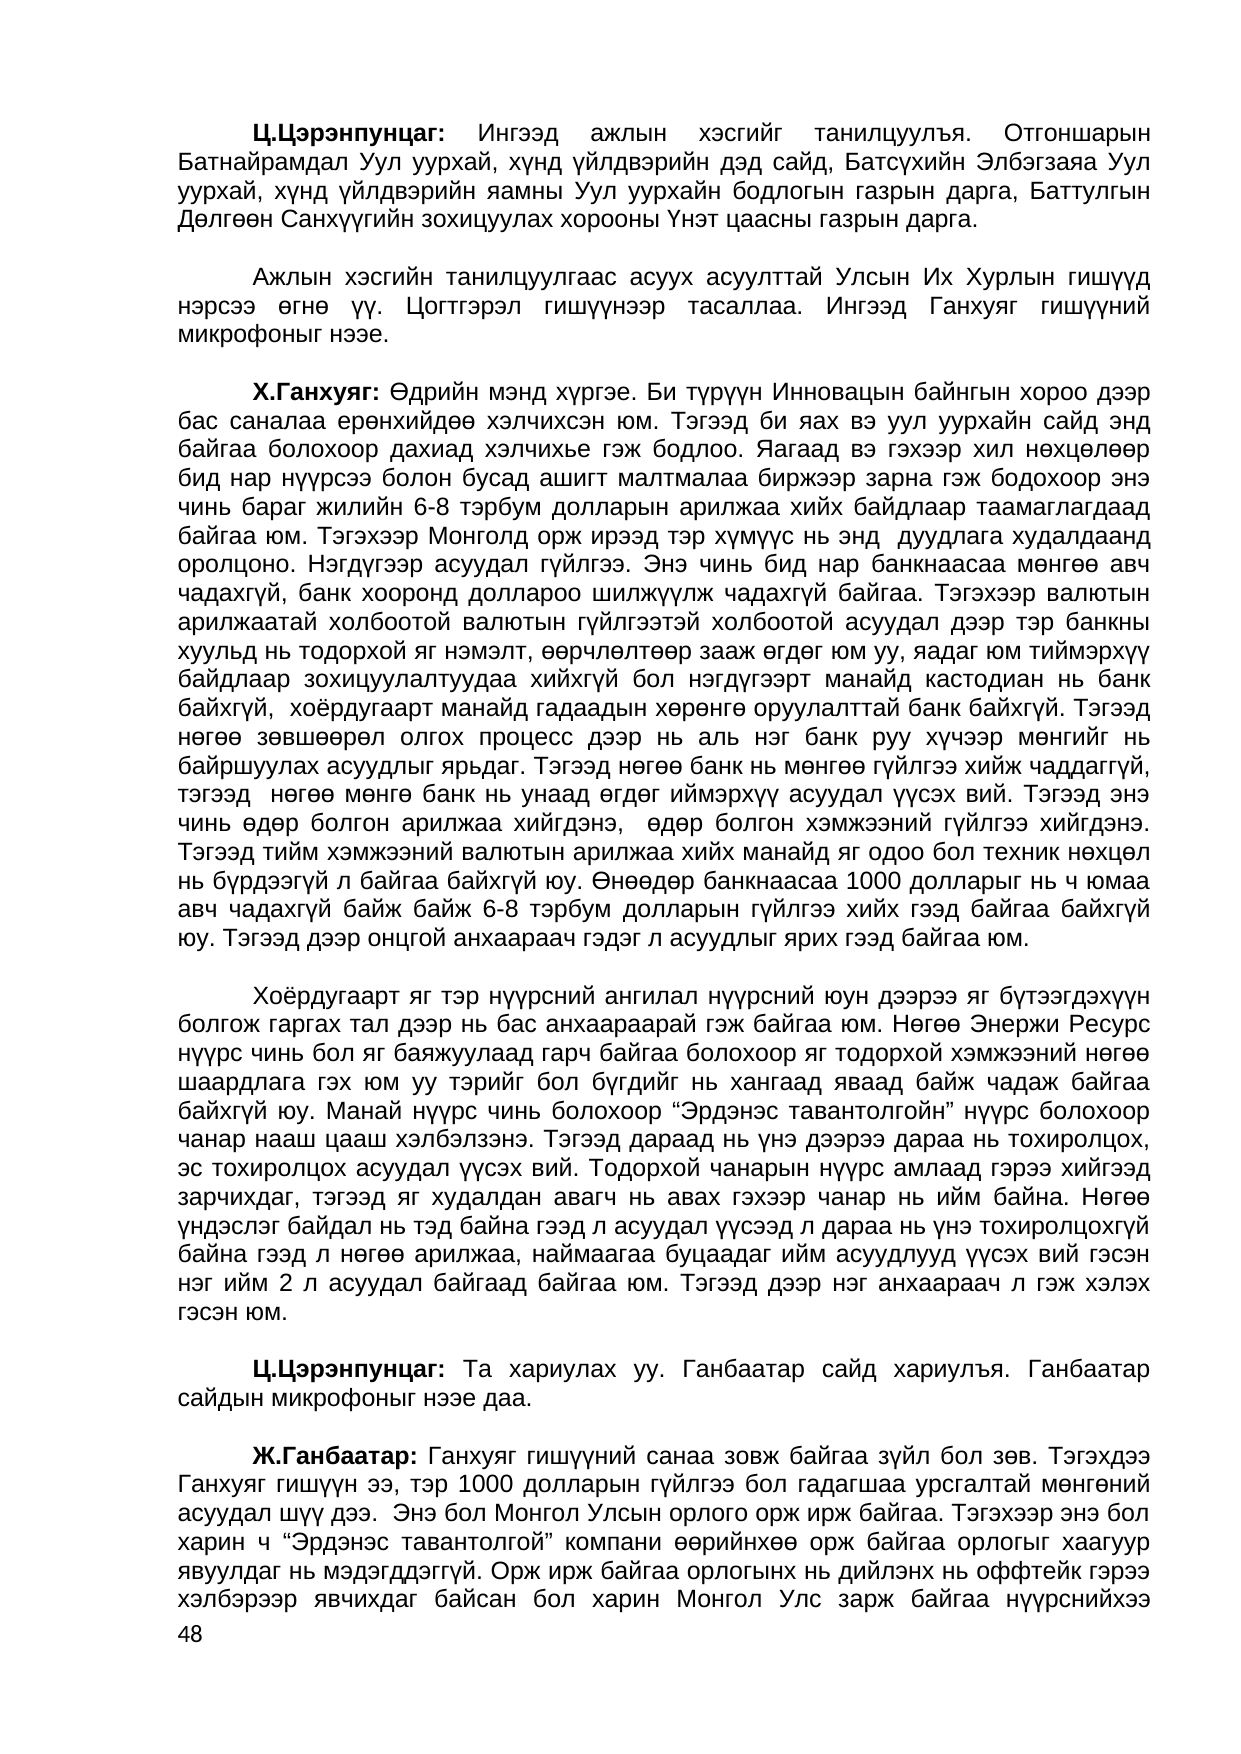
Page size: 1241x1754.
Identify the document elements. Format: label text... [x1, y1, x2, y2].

text Ц.Цэрэнпунцаг: Ингээд ажлын хэсгийг танилцуулъя. Отгоншарын Батнайрамдал Уул уурхай, хүнд үйлдвэрийн дэд сайд, Батсүхийн Элбэгзаяа Уул уурхай, хүнд үйлдвэрийн яамны Уул уурхайн бодлогын газрын дарга, Баттулгын Дөлгөөн Санхүүгийн зохицуулах хорооны Үнэт цаасны газрын дарга. [177, 118, 1152, 233]
text Ажлын хэсгийн танилцуулгаас асуух асуулттай Улсын Их Хурлын гишүүд нэрсээ өгнө үү. Цогтгэрэл гишүүнээр тасаллаа. Ингээд Ганхуяг гишүүний микрофоныг нээе. [177, 262, 1152, 348]
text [177, 1441, 1152, 1613]
text Ц.Цэрэнпунцаг: Та хариулах уу. Ганбаатар сайд хариулъя. Ганбаатар сайдын микрофоныг нээе даа. [177, 1354, 1152, 1412]
text Хоёрдугаарт яг тэр нүүрсний ангилал нүүрсний юун дээрээ яг бүтээгдэхүүн болгож гаргах тал дээр нь бас анхаараарай гэж байгаа юм. Нөгөө Энержи Ресурс нүүрс чинь бол яг баяжуулаад гарч байгаа болохоор яг тодорхой хэмжээний нөгөө шаардлага гэх юм уу тэрийг бол бүгдийг нь хангаад яваад байж чадаж байгаа байхгүй юу. Манай нүүрс чинь болохоор “Эрдэнэс тавантолгойн” нүүрс болохоор чанар нааш цааш хэлбэлзэнэ. Тэгээд дараад нь үнэ дээрээ дараа нь тохиролцох, эс тохиролцох асуудал үүсэх вий. Тодорхой чанарын нүүрс амлаад гэрээ хийгээд зарчихдаг, тэгээд яг худалдан авагч нь авах гэхээр чанар нь ийм байна. Нөгөө үндэслэг байдал нь тэд байна гээд л асуудал үүсээд л дараа нь үнэ тохиролцохгүй байна гээд л нөгөө арилжаа, наймаагаа буцаадаг ийм асуудлууд үүсэх вий гэсэн нэг ийм 2 л асуудал байгаад байгаа юм. Тэгээд дээр нэг анхаараач л гэж хэлэх гэсэн юм. [177, 981, 1152, 1326]
text Х.Ганхуяг: Өдрийн мэнд хүргэе. Би түрүүн Инновацын байнгын хороо дээр бас саналаа ерөнхийдөө хэлчихсэн юм. Тэгээд би яах вэ уул уурхайн сайд энд байгаа болохоор дахиад хэлчихье гэж бодлоо. Яагаад вэ гэхээр хил нөхцөлөөр бид нар нүүрсээ болон бусад ашигт малтмалаа биржээр зарна гэж бодохоор энэ чинь бараг жилийн 6-8 тэрбум долларын арилжаа хийх байдлаар таамаглагдаад байгаа юм. Тэгэхээр Монголд орж ирээд тэр хүмүүс нь энд дуудлага худалдаанд оролцоно. Нэгдүгээр асуудал гүйлгээ. Энэ чинь бид нар банкнаасаа мөнгөө авч чадахгүй, банк хооронд доллароо шилжүүлж чадахгүй байгаа. Тэгэхээр валютын арилжаатай холбоотой валютын гүйлгээтэй холбоотой асуудал дээр тэр банкны хуульд нь тодорхой яг нэмэлт, өөрчлөлтөөр зааж өгдөг юм уу, яадаг юм тиймэрхүү байдлаар зохицуулалтуудаа хийхгүй бол нэгдүгээрт манайд кастодиан нь банк байхгүй, хоёрдугаарт манайд гадаадын хөрөнгө оруулалттай банк байхгүй. Тэгээд нөгөө зөвшөөрөл олгох процесс дээр нь аль нэг банк руу хүчээр мөнгийг нь байршуулах асуудлыг ярьдаг. Тэгээд нөгөө банк нь мөнгөө гүйлгээ хийж чаддаггүй, тэгээд нөгөө мөнгө банк нь унаад өгдөг иймэрхүү асуудал үүсэх вий. Тэгээд энэ чинь өдөр болгон арилжаа хийгдэнэ, өдөр болгон хэмжээний гүйлгээ хийгдэнэ. Тэгээд тийм хэмжээний валютын арилжаа хийх манайд яг одоо бол техник нөхцөл нь бүрдээгүй л байгаа байхгүй юу. Өнөөдөр банкнаасаа 1000 долларыг нь ч юмаа авч чадахгүй байж байж 6-8 тэрбум долларын гүйлгээ хийх гээд байгаа байхгүй юу. Тэгээд дээр онцгой анхаараач гэдэг л асуудлыг ярих гээд байгаа юм. [177, 377, 1152, 952]
